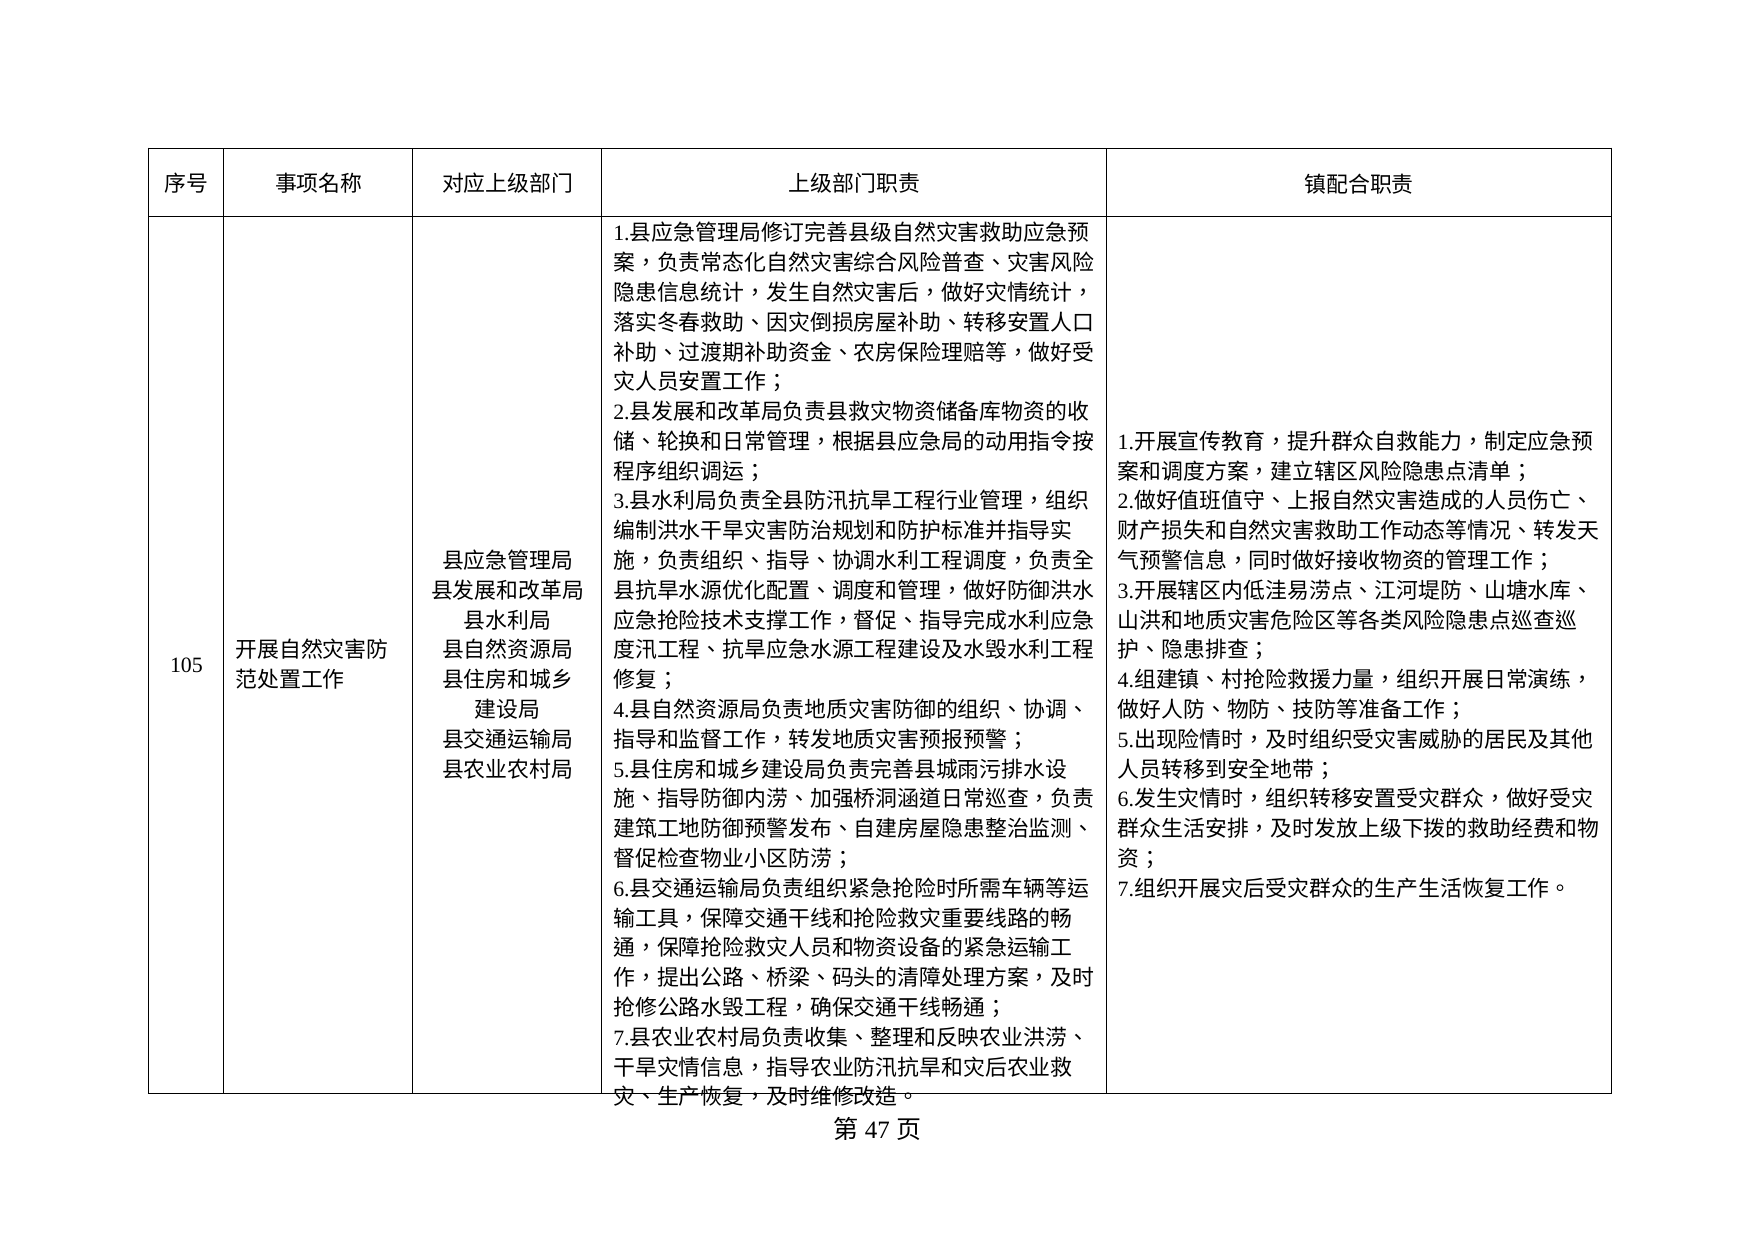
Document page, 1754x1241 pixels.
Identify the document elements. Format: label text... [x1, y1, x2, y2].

table_cell 县应急管理局 县发展和改革局 县水利局 县自然资源局 县住房和城乡 建设局 县交通运输局 县农业农村局 [413, 217, 601, 1093]
table_header 上级部门职责 [602, 149, 1106, 216]
table_cell 1.县应急管理局修订完善县级自然灾害救助应急预案，负责常态化自然灾害综合风险普查、灾害风险隐患信息统计，发生自然灾害后，做好灾情统计，落实冬春救助、因灾倒损房屋补助、转移安置人口补助、过渡期补助资金、农房保险理赔等，做好受灾人员安置工作； 2.县发展和改革局负责县救灾物资储备库物资的收储、轮换和日常管理，根据县应急局的动用指令按程序组织调运； 3.县水利局负责全县防汛抗旱工程行业管理，组织编制洪水干旱灾害防治规划和防护标准并指导实施，负责组织、指导、协调水利工程调度，负责全县抗旱水源优化配置、调度和管理，做好防御洪水应急抢险技术支撑工作，督促、指导完成水利应急度汛工程、抗旱应急水源工程建设及水毁水利工程修复； 4.县自然资源局负责地质灾害防御的组织、协调、指导和监督工作，转发地质灾害预报预警； 5.县住房和城乡建设局负责完善县城雨污排水设施、指导防御内涝、加强桥洞涵道日常巡查，负责建筑工地防御预警发布、自建房屋隐患整治监测、督促检查物业小区防涝； 6.县交通运输局负责组织紧急抢险时所需车辆等运输工具，保障交通干线和抢险救灾重要线路的畅通，保障抢险救灾人员和物资设备的紧急运输工作，提出公路、桥梁、码头的清障处理方案，及时抢修公路水毁工程，确保交通干线畅通； 7.县农业农村局负责收集、整理和反映农业洪涝、干旱灾情信息，指导农业防汛抗旱和灾后农业救灾、生产恢复，及时维修改造。 [602, 217, 1106, 1093]
table_header 事项名称 [224, 149, 412, 216]
table_cell 105 [149, 217, 223, 1093]
table_header 对应上级部门 [413, 149, 601, 216]
table_header 序号 [149, 149, 223, 216]
table_cell 1.开展宣传教育，提升群众自救能力，制定应急预案和调度方案，建立辖区风险隐患点清单； 2.做好值班值守、上报自然灾害造成的人员伤亡、财产损失和自然灾害救助工作动态等情况、转发天气预警信息，同时做好接收物资的管理工作； 3.开展辖区内低洼易涝点、江河堤防、山塘水库、山洪和地质灾害危险区等各类风险隐患点巡查巡护、隐患排查； 4.组建镇、村抢险救援力量，组织开展日常演练，做好人防、物防、技防等准备工作； 5.出现险情时，及时组织受灾害威胁的居民及其他人员转移到安全地带； 6.发生灾情时，组织转移安置受灾群众，做好受灾群众生活安排，及时发放上级下拨的救助经费和物资； 7.组织开展灾后受灾群众的生产生活恢复工作。 [1107, 217, 1611, 1093]
table_header 镇配合职责 [1107, 149, 1611, 216]
table_cell 开展自然灾害防范处置工作 [224, 217, 412, 1093]
